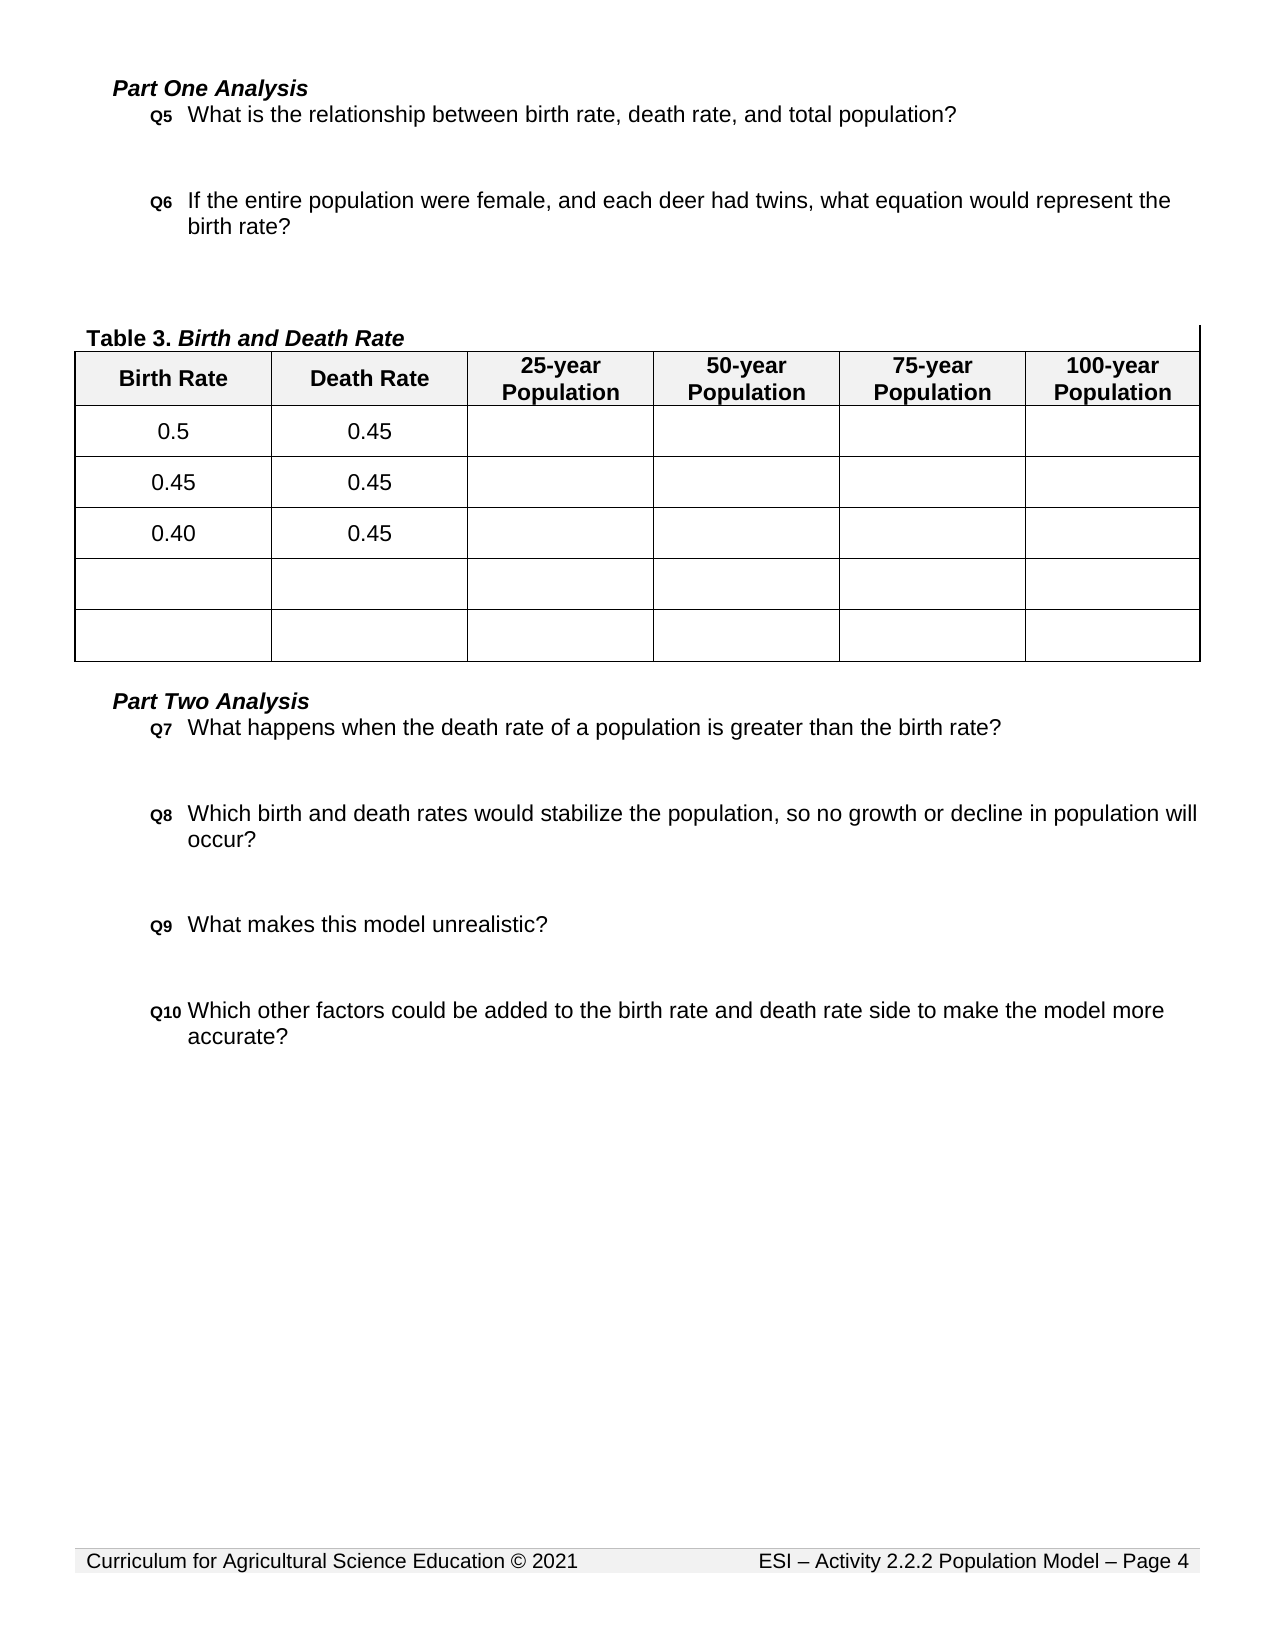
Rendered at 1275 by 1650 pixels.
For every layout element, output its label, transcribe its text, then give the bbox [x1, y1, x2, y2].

table_header Table 3. Birth and Death Rate [75, 325, 1199, 351]
text What is the relationship between birth rate, death rate, and total population? [150, 101, 1200, 128]
text What happens when the death rate of a population is greater than the birth rate? [150, 714, 1200, 741]
table_cell [468, 406, 653, 456]
text Which birth and death rates would stabilize the population, so no growth or decline in population will occur? [150, 799, 1200, 852]
table_cell [1026, 610, 1199, 661]
table_cell [654, 457, 839, 507]
table_cell [1026, 406, 1199, 456]
text Part Two Analysis [112, 688, 1200, 714]
table_cell [1026, 559, 1199, 609]
table_cell Birth Rate [76, 352, 271, 405]
table_cell [840, 508, 1025, 558]
table_cell 50-year Population [654, 352, 839, 405]
table_cell [840, 559, 1025, 609]
table_cell 0.40 [76, 508, 271, 558]
table_cell 25-year Population [468, 352, 653, 405]
table_cell [840, 406, 1025, 456]
table_cell [468, 457, 653, 507]
text What makes this model unrealistic? [150, 911, 1200, 938]
table_cell 0.5 [76, 406, 271, 456]
table_cell [272, 610, 467, 661]
table_cell [654, 406, 839, 456]
table_cell 0.45 [272, 457, 467, 507]
table_cell [1026, 457, 1199, 507]
table_cell [654, 610, 839, 661]
text If the entire population were female, and each deer had twins, what equation would represent the birth rate? [150, 187, 1200, 239]
text Which other factors could be added to the birth rate and death rate side to make the model more accurate? [150, 997, 1200, 1049]
table_cell 100-year Population [1026, 352, 1199, 405]
table_cell [468, 508, 653, 558]
table_cell Death Rate [272, 352, 467, 405]
table_cell [1026, 508, 1199, 558]
table_cell 0.45 [272, 508, 467, 558]
table_cell [840, 610, 1025, 661]
table_cell [468, 610, 653, 661]
table_cell [76, 559, 271, 609]
table_cell [654, 508, 839, 558]
table_cell [468, 559, 653, 609]
table_cell 0.45 [272, 406, 467, 456]
table_cell [76, 610, 271, 661]
table_cell 0.45 [76, 457, 271, 507]
table_cell [654, 559, 839, 609]
text Part One Analysis [112, 75, 1200, 101]
table_cell [840, 457, 1025, 507]
table_cell [272, 559, 467, 609]
table_cell 75-year Population [840, 352, 1025, 405]
